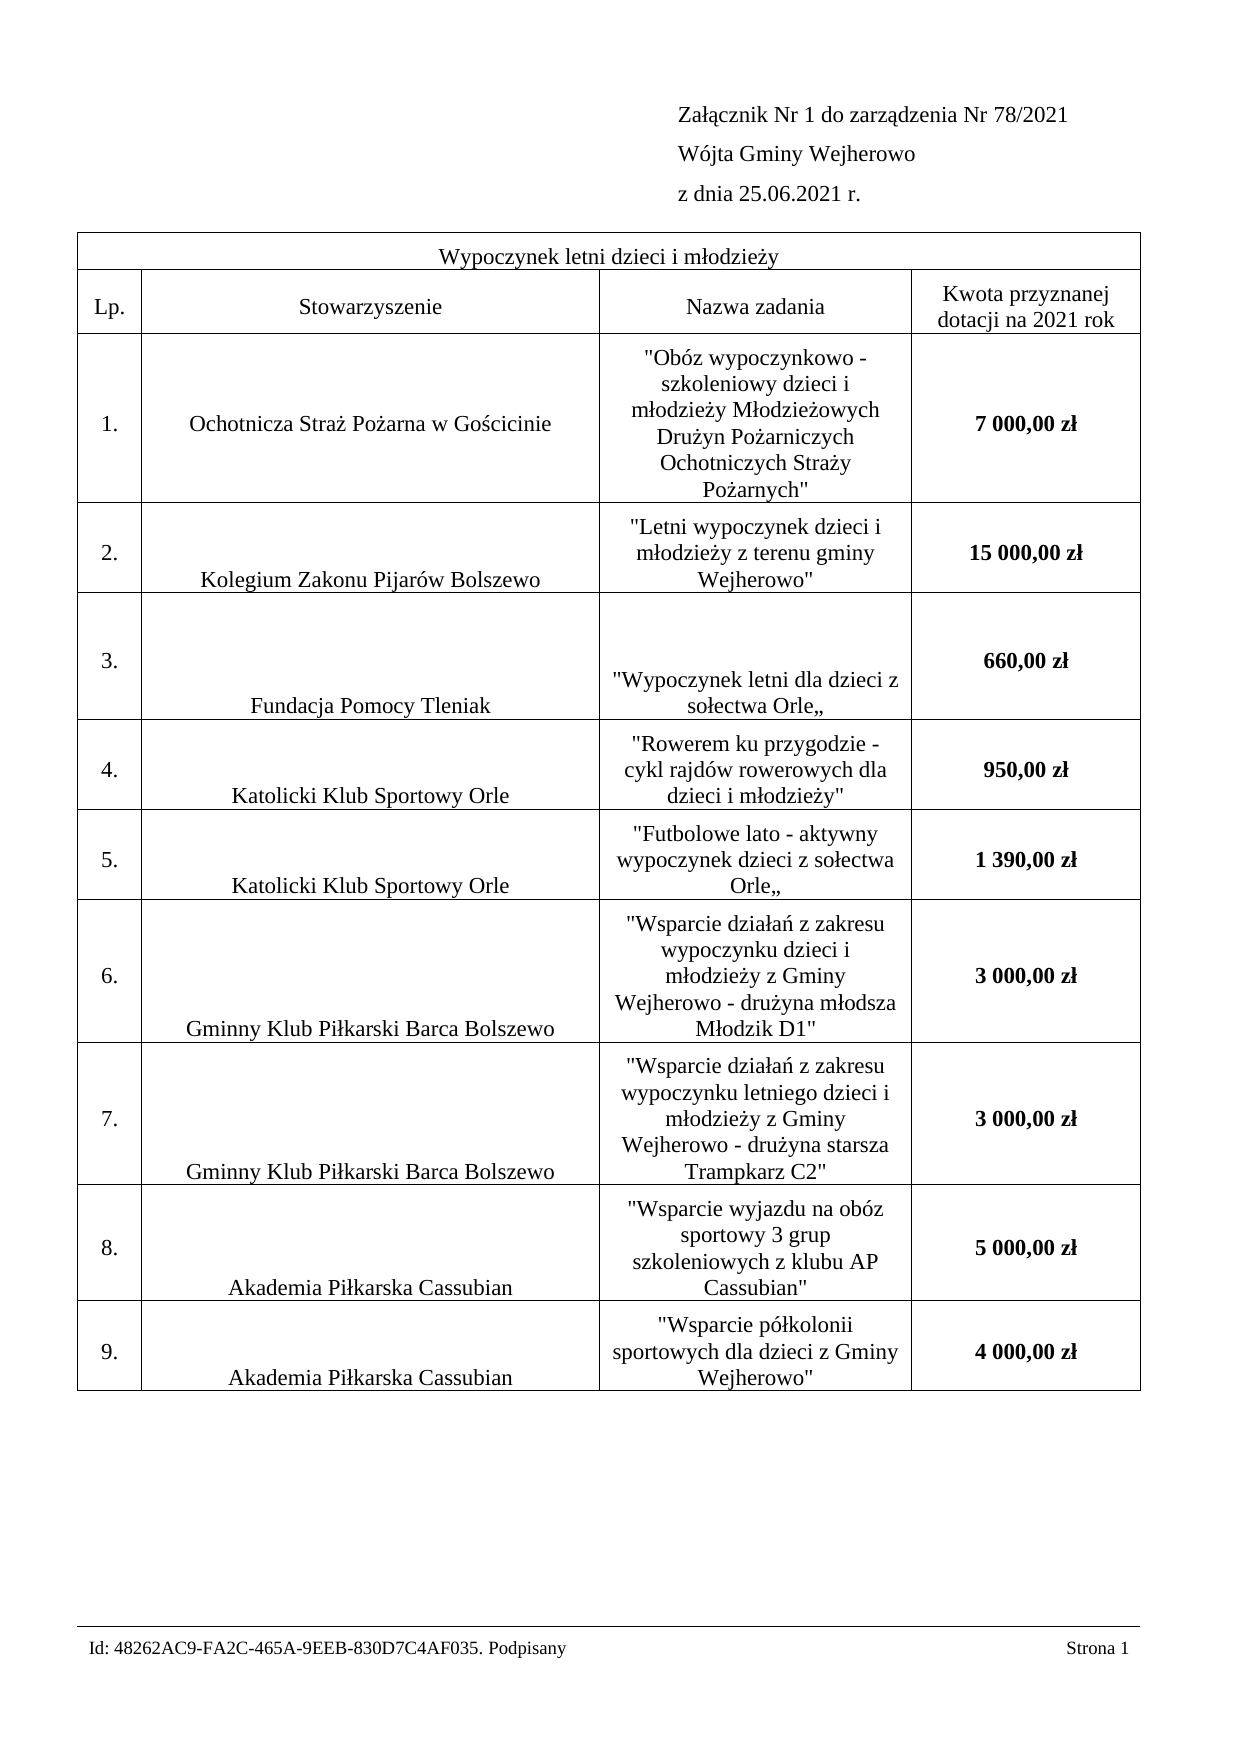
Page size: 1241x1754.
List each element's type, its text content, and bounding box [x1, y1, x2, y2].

table_cell Lp. [78, 270, 141, 333]
table_cell Kwota przyznanej dotacji na 2021 rok [912, 270, 1140, 333]
table_cell 7 000,00 zł [912, 334, 1140, 502]
table_cell 8. [78, 1185, 141, 1300]
table_cell "Wsparcie działań z zakresu wypoczynku letniego dzieci i młodzieży z Gminy Wejherowo - drużyna starsza Trampkarz C2" [600, 1043, 911, 1184]
table_cell Akademia Piłkarska Cassubian [142, 1185, 599, 1300]
table_cell 660,00 zł [912, 593, 1140, 719]
table_cell Gminny Klub Piłkarski Barca Bolszewo [142, 900, 599, 1041]
table_cell Katolicki Klub Sportowy Orle [142, 810, 599, 899]
table_cell Ochotnicza Straż Pożarna w Gościcinie [142, 334, 599, 502]
table_cell 5. [78, 810, 141, 899]
table_cell "Futbolowe lato - aktywny wypoczynek dzieci z sołectwa Orle„ [600, 810, 911, 899]
table_cell Katolicki Klub Sportowy Orle [142, 720, 599, 809]
table_cell "Letni wypoczynek dzieci i młodzieży z terenu gminy Wejherowo" [600, 503, 911, 592]
table_cell 7. [78, 1043, 141, 1184]
table_cell "Wsparcie działań z zakresu wypoczynku dzieci i młodzieży z Gminy Wejherowo - drużyna młodsza Młodzik D1" [600, 900, 911, 1041]
table_cell 3. [78, 593, 141, 719]
table_cell 3 000,00 zł [912, 1043, 1140, 1184]
table_cell "Obóz wypoczynkowo - szkoleniowy dzieci i młodzieży Młodzieżowych Drużyn Pożarniczych Ochotniczych Straży Pożarnych" [600, 334, 911, 502]
table_cell Fundacja Pomocy Tleniak [142, 593, 599, 719]
table_cell Nazwa zadania [600, 270, 911, 333]
table_cell 1 390,00 zł [912, 810, 1140, 899]
table_cell "Rowerem ku przygodzie - cykl rajdów rowerowych dla dzieci i młodzieży" [600, 720, 911, 809]
table_cell Gminny Klub Piłkarski Barca Bolszewo [142, 1043, 599, 1184]
table_cell 3 000,00 zł [912, 900, 1140, 1041]
table_cell 6. [78, 900, 141, 1041]
table_header Wypoczynek letni dzieci i młodzieży [78, 233, 1140, 269]
table_cell 2. [78, 503, 141, 592]
table_cell 4. [78, 720, 141, 809]
table_cell 4 000,00 zł [912, 1301, 1140, 1390]
table_cell Akademia Piłkarska Cassubian [142, 1301, 599, 1390]
table_cell 1. [78, 334, 141, 502]
table_cell 15 000,00 zł [912, 503, 1140, 592]
table_cell 5 000,00 zł [912, 1185, 1140, 1300]
table_cell Stowarzyszenie [142, 270, 599, 333]
table_cell Kolegium Zakonu Pijarów Bolszewo [142, 503, 599, 592]
table_cell "Wsparcie wyjazdu na obóz sportowy 3 grup szkoleniowych z klubu AP Cassubian" [600, 1185, 911, 1300]
table_cell "Wypoczynek letni dla dzieci z sołectwa Orle„ [600, 593, 911, 719]
table_cell 950,00 zł [912, 720, 1140, 809]
table_cell "Wsparcie półkolonii sportowych dla dzieci z Gminy Wejherowo" [600, 1301, 911, 1390]
text Załącznik Nr 1 do zarządzenia Nr 78/2021 Wójta Gminy Wejherowo z dnia 25.06.2021 r. [678, 101, 1152, 206]
table_cell 9. [78, 1301, 141, 1390]
